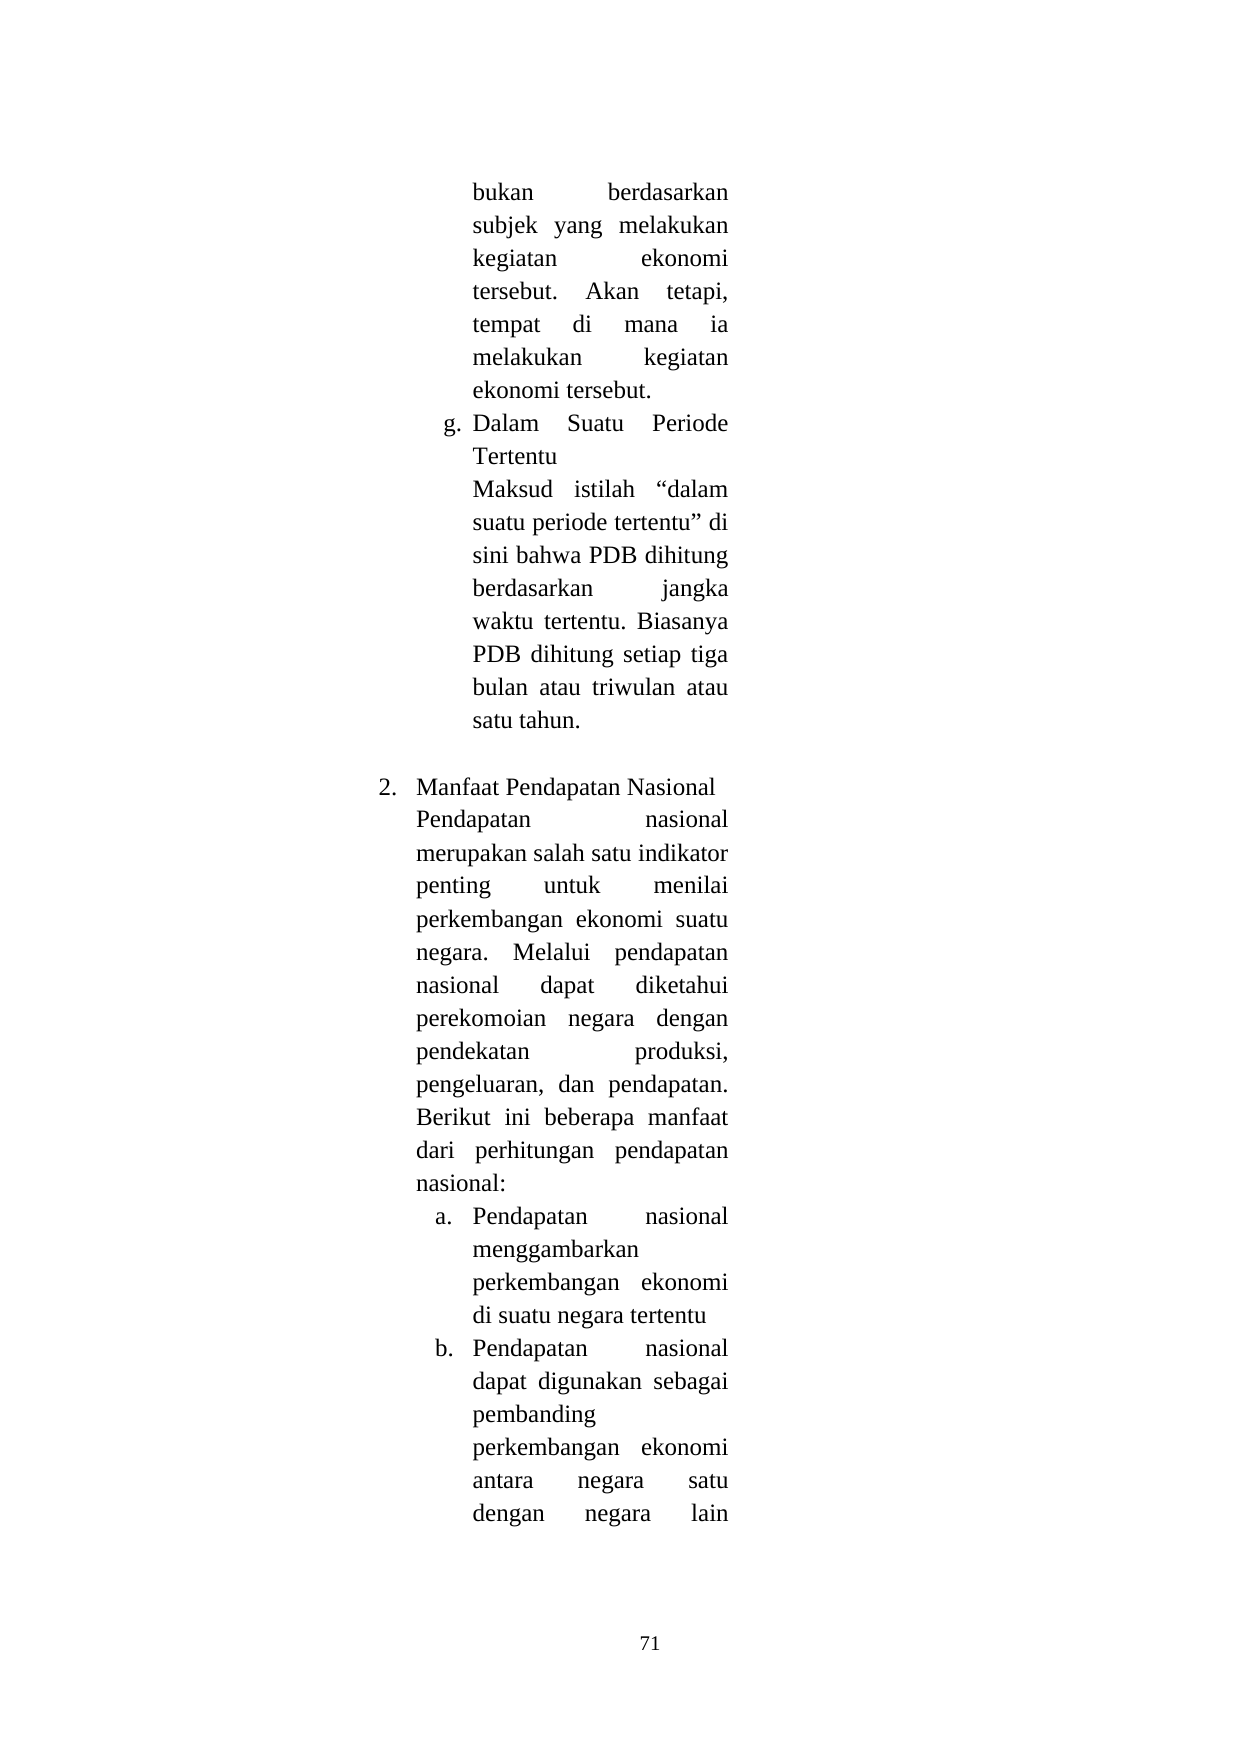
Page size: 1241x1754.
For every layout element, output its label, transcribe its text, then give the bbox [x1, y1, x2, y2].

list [472, 177, 728, 404]
list Pendapatan nasional merupakan salah satu indikator penting untuk menilai perkembangan ekonomi suatu negara. Melalui pendapatan nasional dapat diketahui perekomoian negara dengan pendekatan produksi, pengeluaran, dan pendapatan. Berikut ini beberapa manfaat dari perhitungan pendapatan nasional: [416, 804, 728, 1197]
list Maksud istilah “dalam suatu periode tertentu” di sini bahwa PDB dihitung berdasarkan jangka waktu tertentu. Biasanya PDB dihitung setiap tiga bulan atau triwulan atau satu tahun. [472, 474, 728, 734]
list Manfaat Pendapatan Nasional [378, 772, 1063, 800]
list Dalam Suatu Periode Tertentu [443, 408, 728, 470]
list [435, 1333, 728, 1527]
list Pendapatan nasional menggambarkan perkembangan ekonomi di suatu negara tertentu [435, 1201, 728, 1329]
